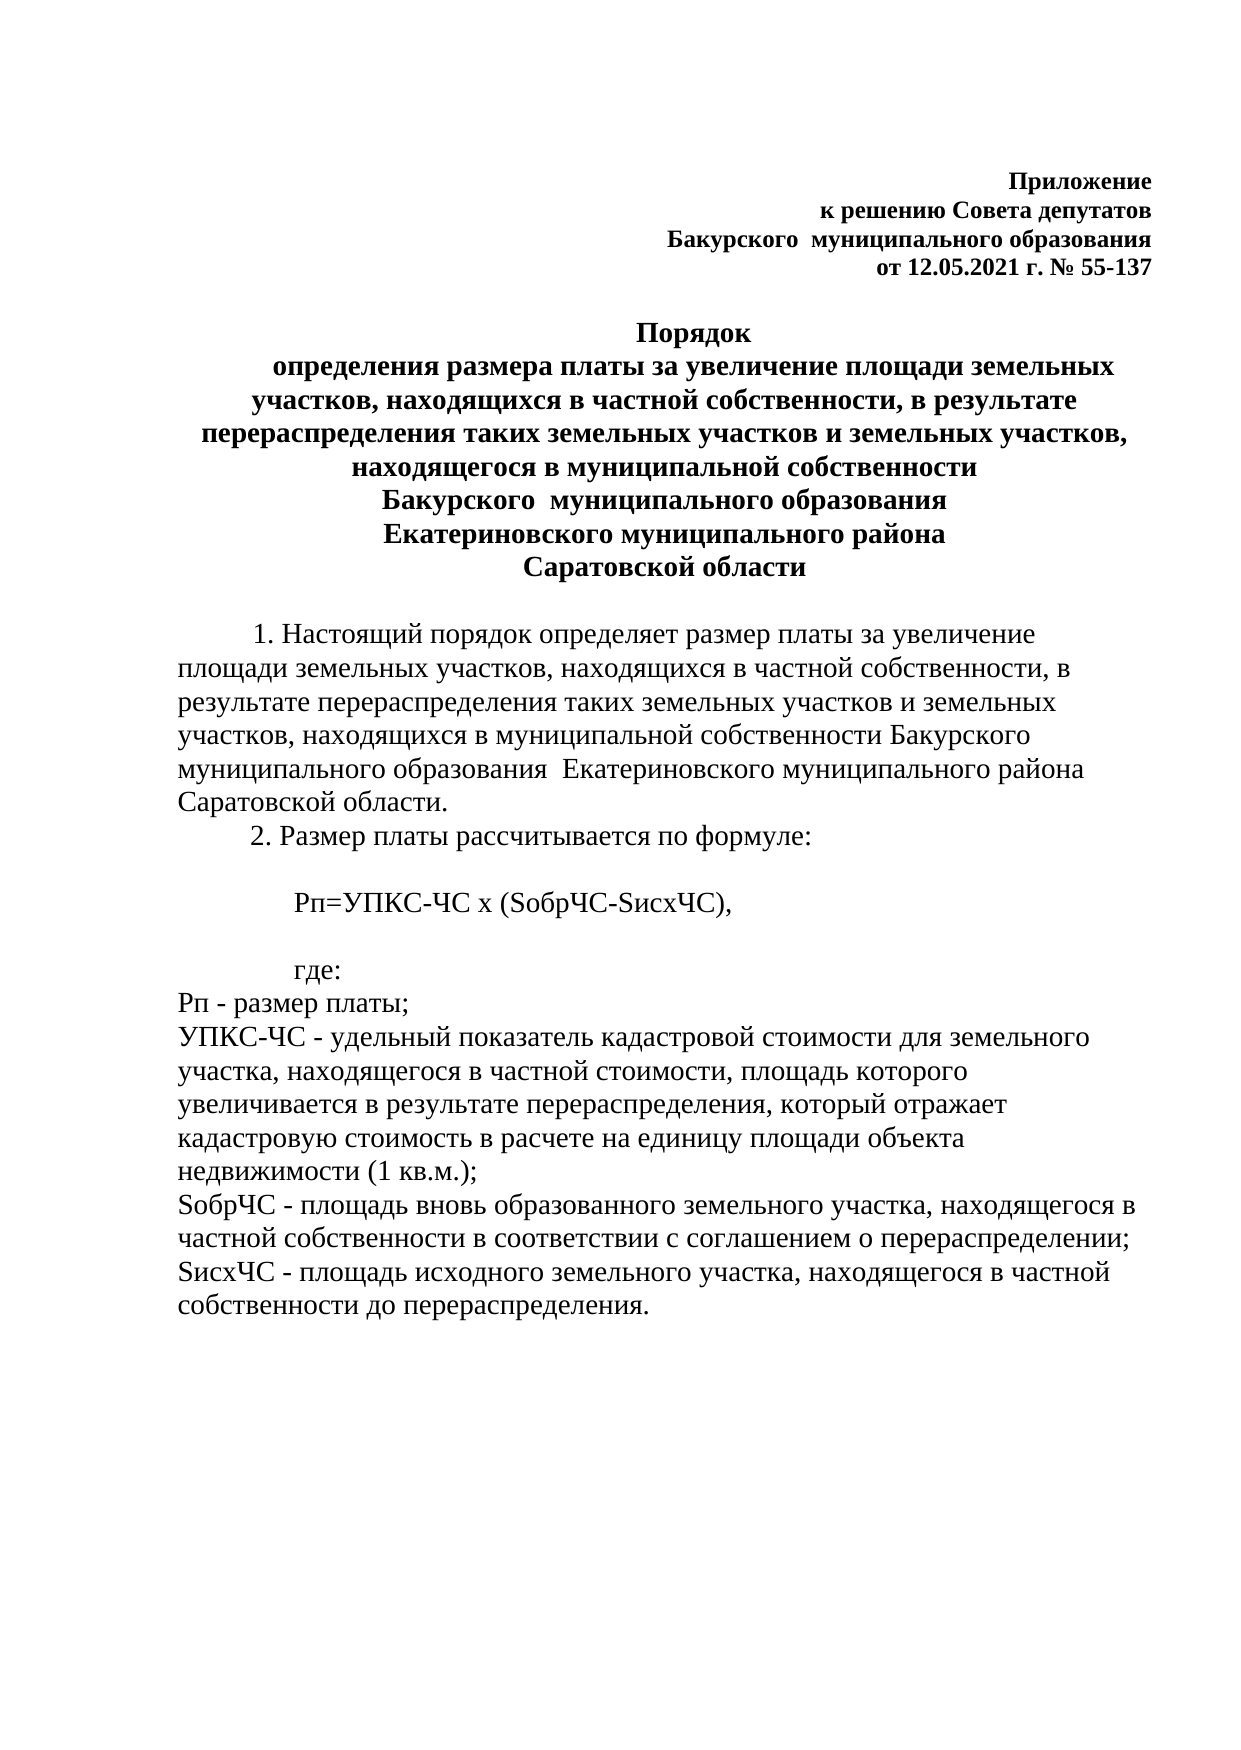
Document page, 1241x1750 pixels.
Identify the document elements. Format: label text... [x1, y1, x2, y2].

text Приложение к решению Совета депутатов [177, 166, 1152, 224]
text УПКС-ЧС - удельный показатель кадастровой стоимости для земельного участка, находящегося в частной стоимости, площадь которого увеличивается в результате перераспределения, который отражает кадастровую стоимость в расчете на единицу площади объекта недвижимости (1 кв.м.); [177, 1019, 1152, 1187]
text 1. Настоящий порядок определяет размер платы за увеличение площади земельных участков, находящихся в частной собственности, в результате перераспределения таких земельных участков и земельных участков, находящихся в муниципальной собственности Бакурского муниципального образования Екатериновского муниципального района Саратовской области. [177, 617, 1152, 818]
text определения размера платы за увеличение площади земельных участков, находящихся в частной собственности, в результате перераспределения таких земельных участков и земельных участков, находящегося в муниципальной собственности Бакурского муниципального образования Екатериновского муниципального района Саратовской области [177, 348, 1152, 583]
text SисхЧС - площадь исходного земельного участка, находящегося в частной собственности до перераспределения. [177, 1254, 1152, 1321]
text Порядок [177, 315, 1152, 348]
text 2. Размер платы рассчитывается по формуле: [250, 818, 1152, 851]
text SобрЧС - площадь вновь образованного земельного участка, находящегося в частной собственности в соответствии с соглашением о перераспределении; [177, 1187, 1152, 1254]
text где: [294, 952, 1152, 986]
text Рп - размер платы; [177, 986, 1152, 1019]
text Бакурского муниципального образования от 12.05.2021 г. № 55-137 [177, 224, 1152, 281]
text Рп=УПКС-ЧС x (SобрЧС-SисхЧС), [294, 885, 1152, 918]
